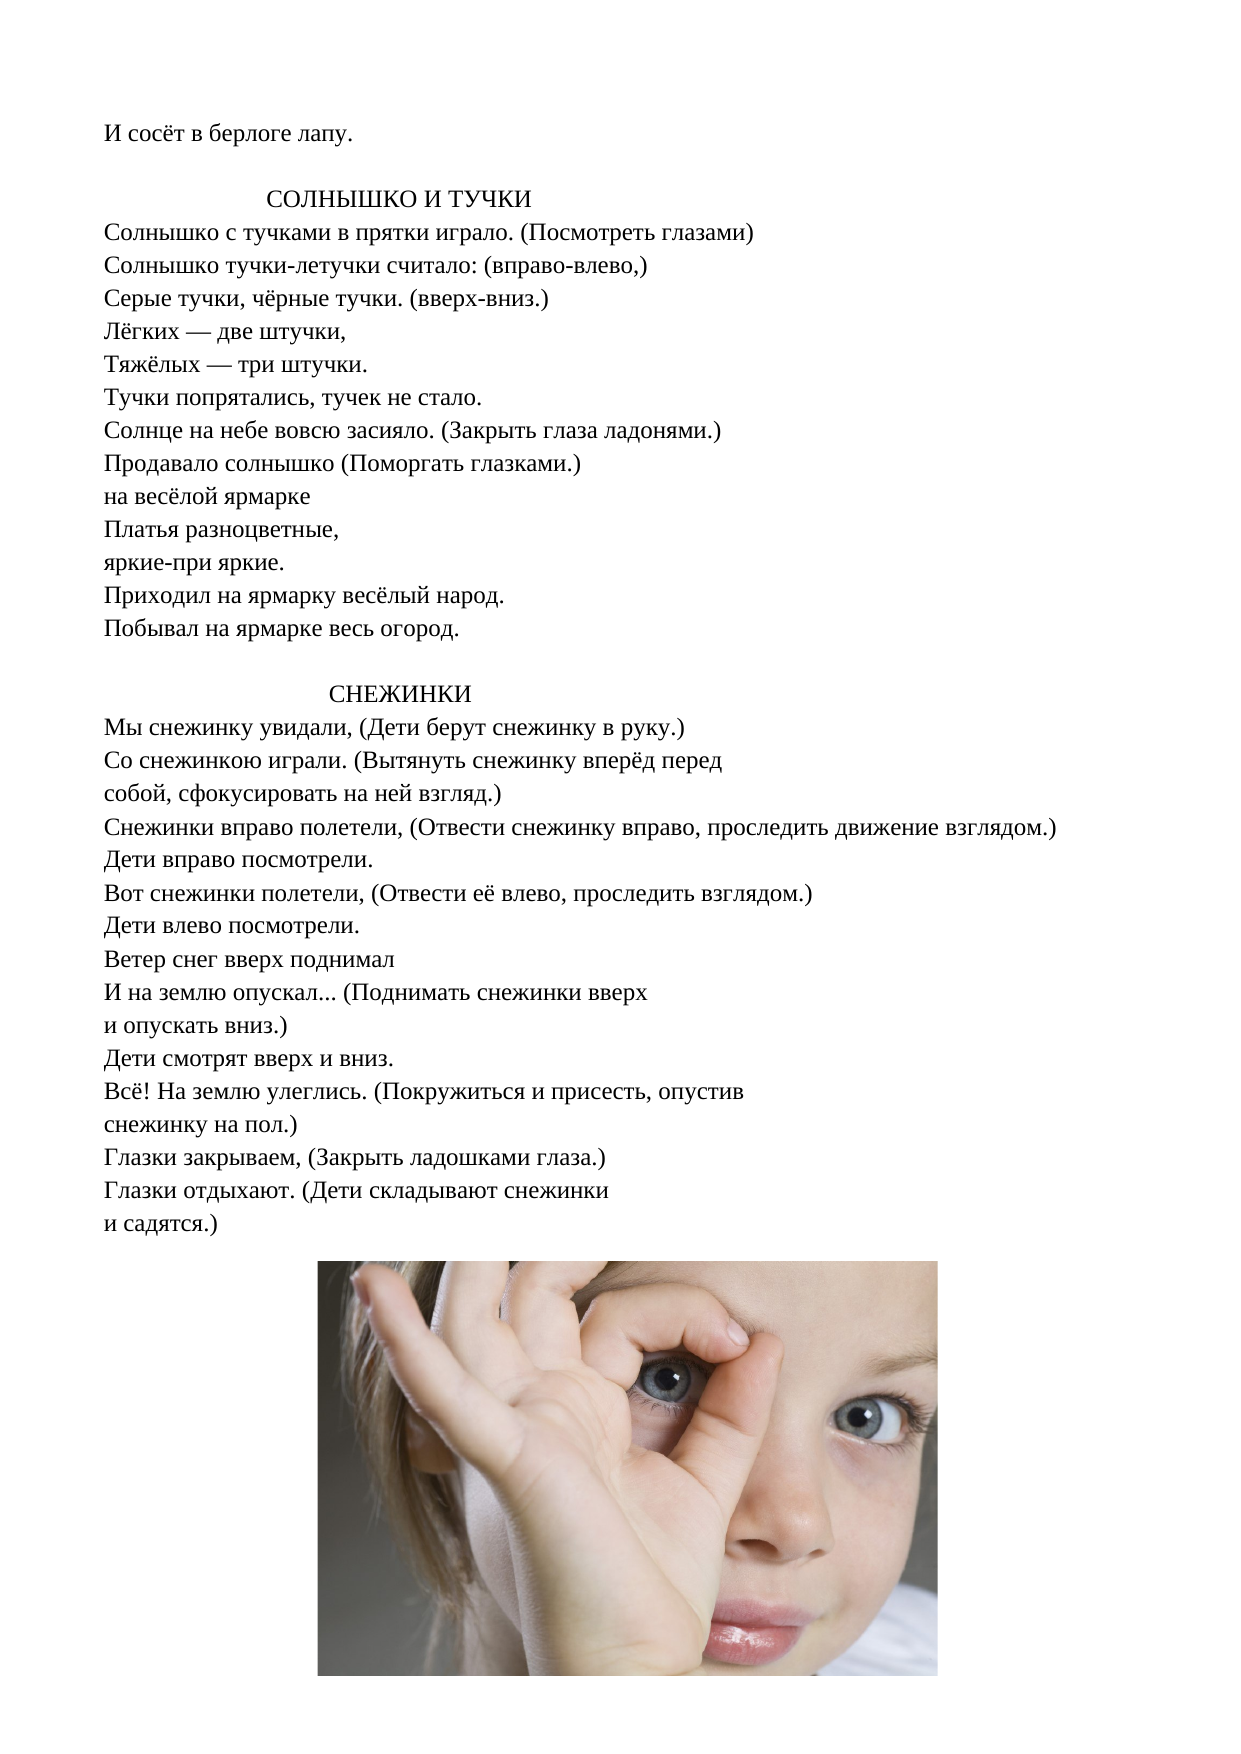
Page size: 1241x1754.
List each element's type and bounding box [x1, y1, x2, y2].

text [103, 118, 1152, 1237]
picture [317, 1261, 938, 1676]
